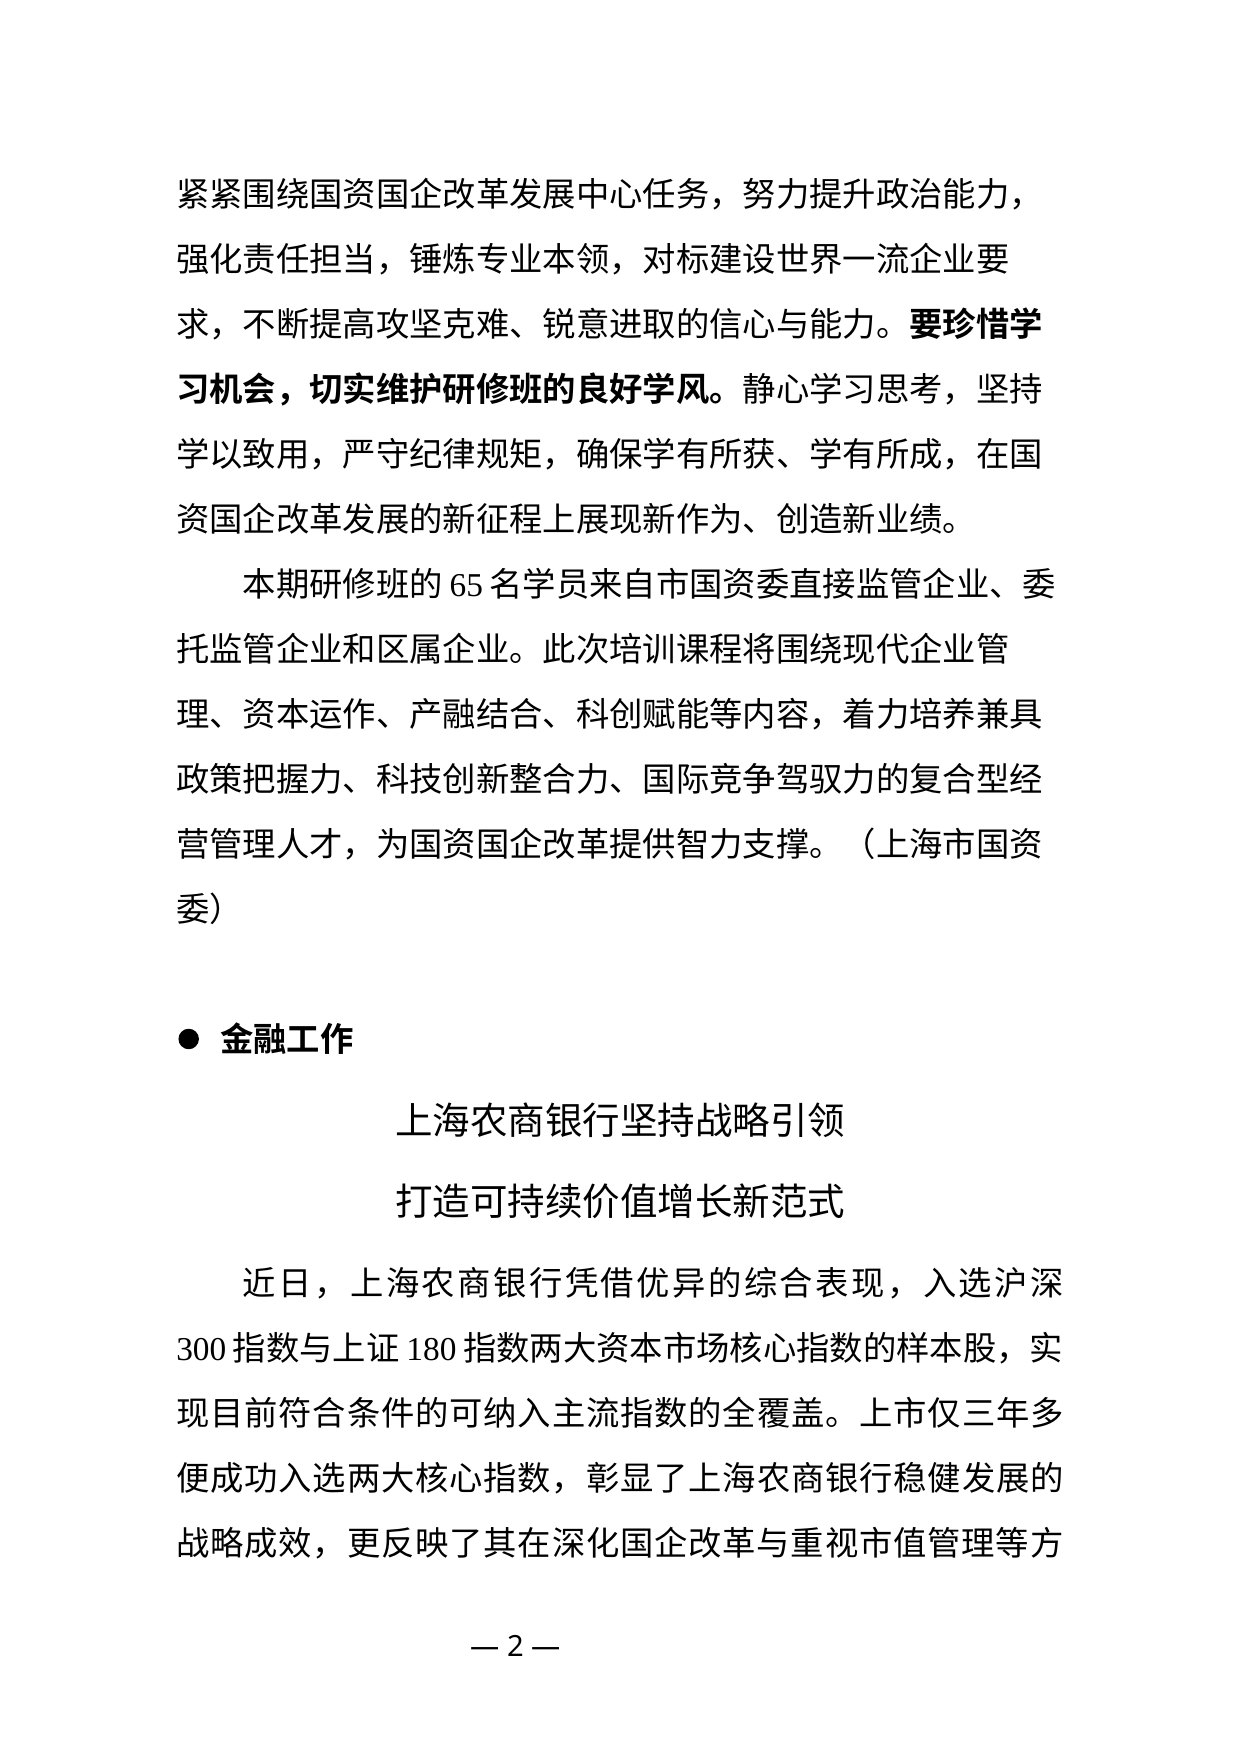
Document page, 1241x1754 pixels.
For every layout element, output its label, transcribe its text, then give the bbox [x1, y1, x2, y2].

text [176, 1248, 1064, 1573]
text 打造可持续价值增长新范式 [176, 1167, 1064, 1232]
text 本期研修班的65名学员来自市国资委直接监管企业、委托监管企业和区属企业。此次培训课程将围绕现代企业管理、资本运作、产融结合、科创赋能等内容，着力培养兼具政策把握力、科技创新整合力、国际竞争驾驭力的复合型经营管理人才，为国资国企改革提供智力支撑。（上海市国资委） [176, 549, 1064, 939]
list 金融工作 [176, 1004, 1075, 1069]
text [176, 159, 1064, 549]
text 上海农商银行坚持战略引领 [176, 1085, 1064, 1150]
